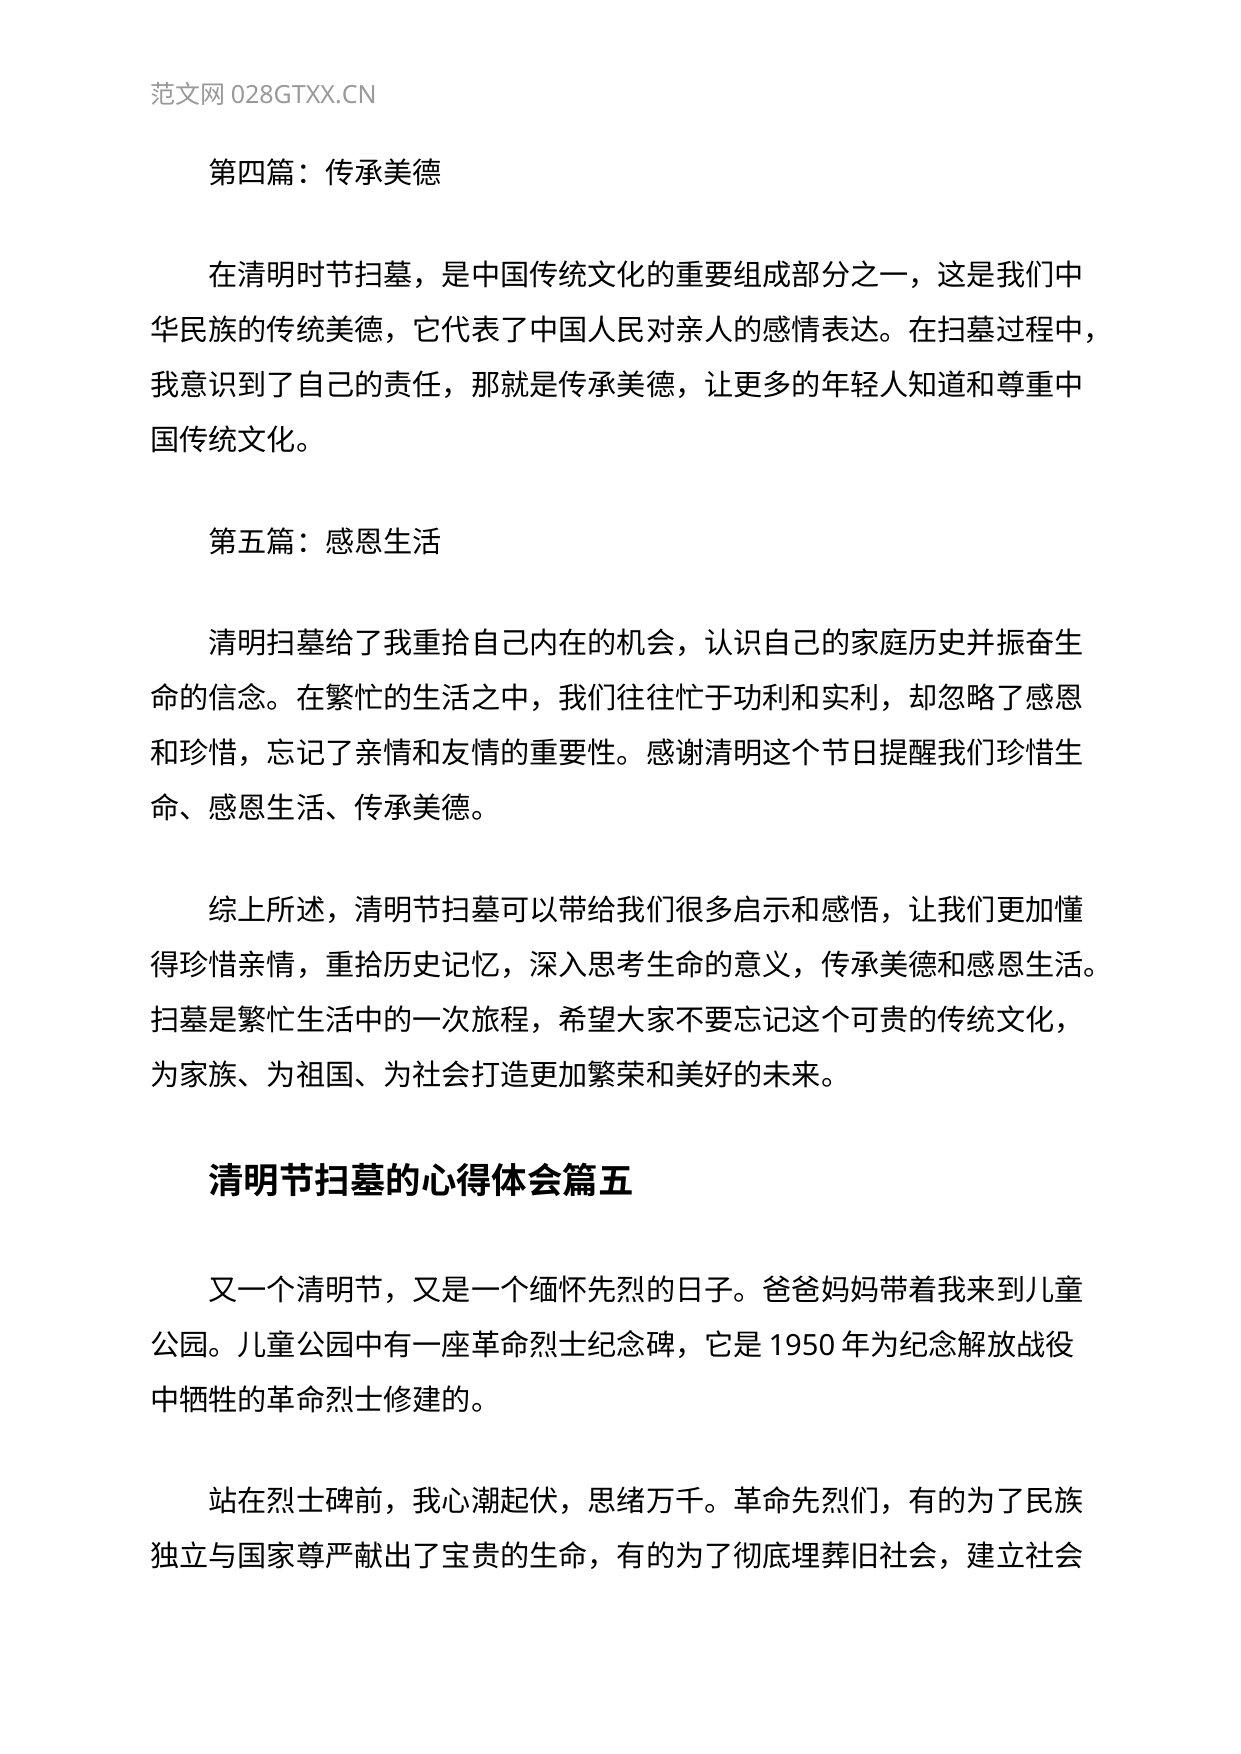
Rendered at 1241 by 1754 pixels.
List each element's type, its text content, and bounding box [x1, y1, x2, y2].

text 综上所述，清明节扫墓可以带给我们很多启示和感悟，让我们更加懂得珍惜亲情，重拾历史记忆，深入思考生命的意义，传承美德和感恩生活。扫墓是繁忙生活中的一次旅程，希望大家不要忘记这个可贵的传统文化，为家族、为祖国、为社会打造更加繁荣和美好的未来。 [150, 886, 1090, 1093]
text 第四篇：传承美德 [150, 150, 1090, 192]
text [150, 1478, 1090, 1575]
text 清明扫墓给了我重拾自己内在的机会，认识自己的家庭历史并振奋生命的信念。在繁忙的生活之中，我们往往忙于功利和实利，却忽略了感恩和珍惜，忘记了亲情和友情的重要性。感谢清明这个节日提醒我们珍惜生命、感恩生活、传承美德。 [150, 620, 1090, 827]
text 第五篇：感恩生活 [150, 518, 1090, 561]
text 又一个清明节，又是一个缅怀先烈的日子。爸爸妈妈带着我来到儿童公园。儿童公园中有一座革命烈士纪念碑，它是1950年为纪念解放战役中牺牲的革命烈士修建的。 [150, 1266, 1090, 1418]
text 清明节扫墓的心得体会篇五 [150, 1153, 1090, 1204]
text 在清明时节扫墓，是中国传统文化的重要组成部分之一，这是我们中华民族的传统美德，它代表了中国人民对亲人的感情表达。在扫墓过程中，我意识到了自己的责任，那就是传承美德，让更多的年轻人知道和尊重中国传统文化。 [150, 252, 1090, 459]
